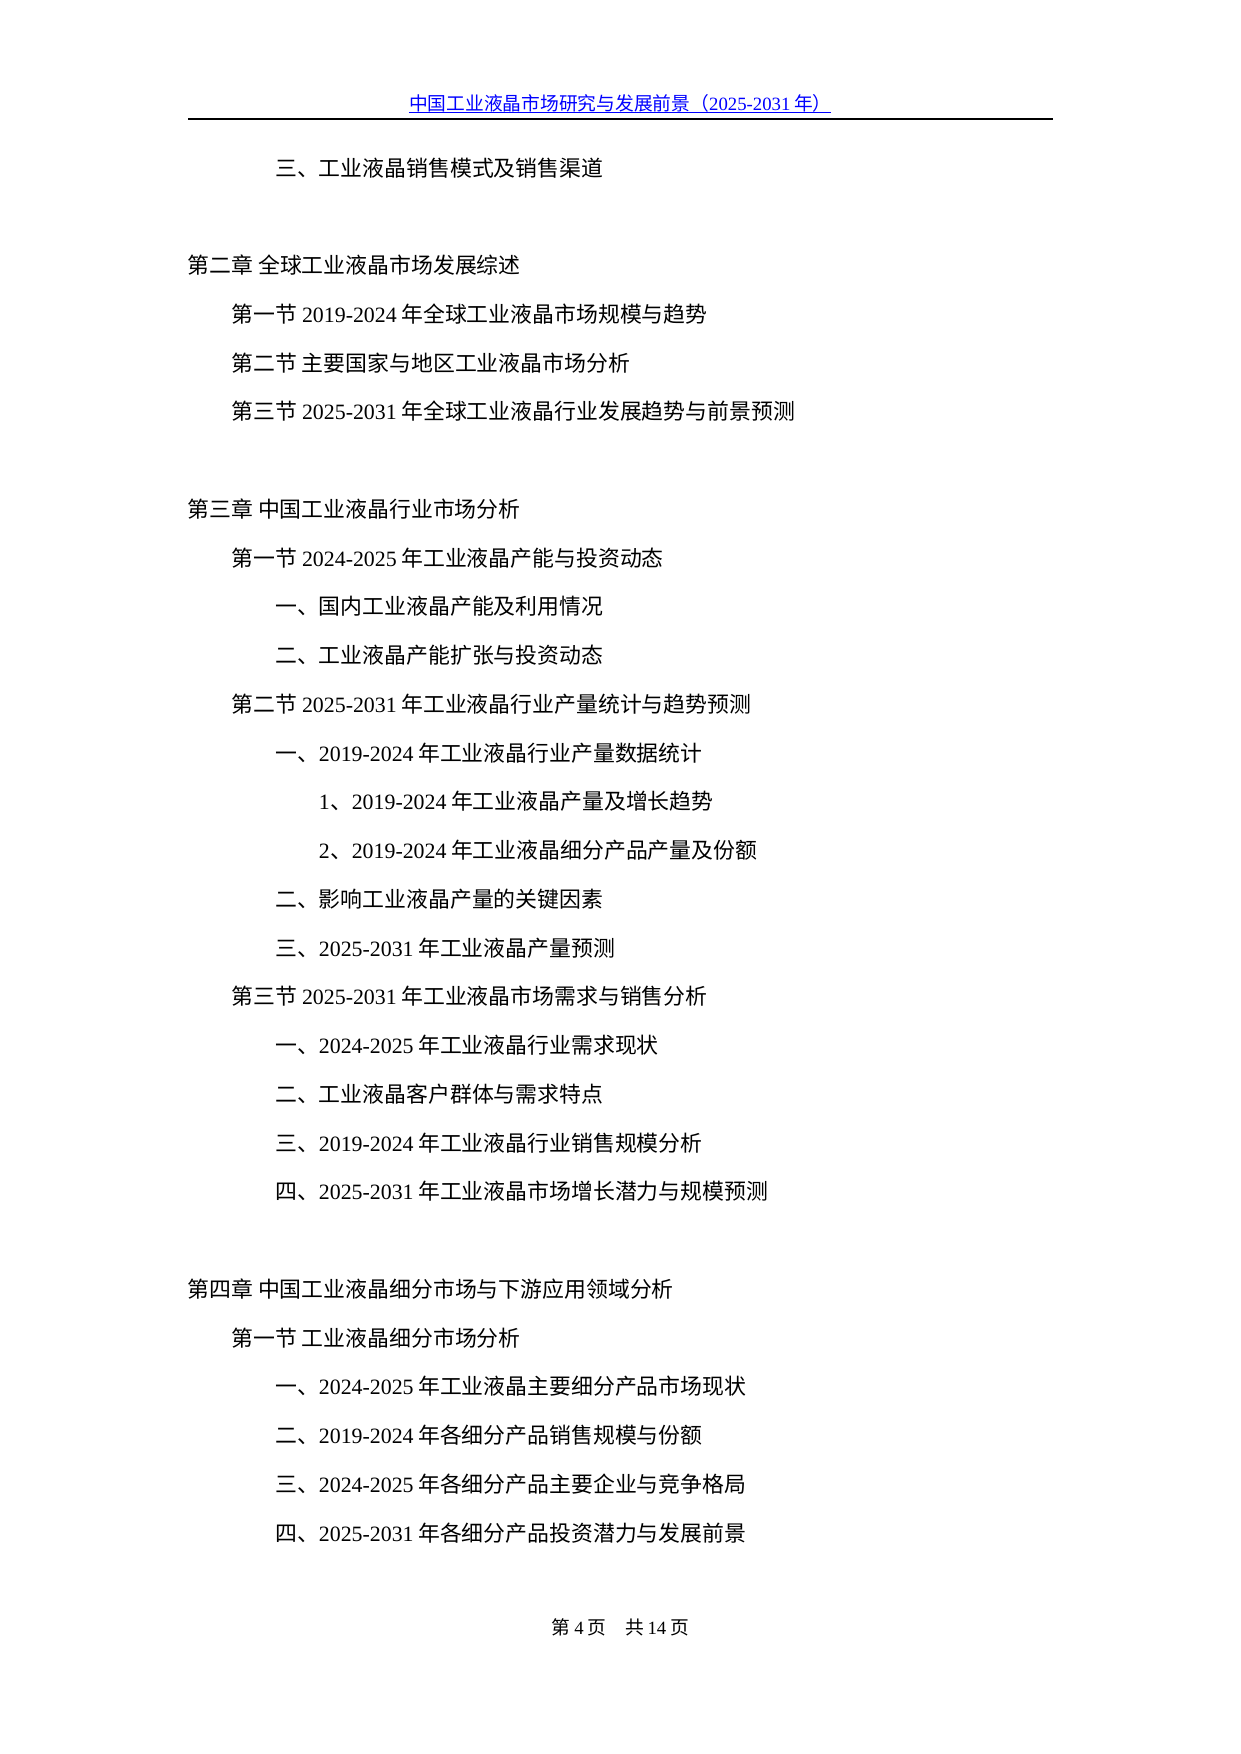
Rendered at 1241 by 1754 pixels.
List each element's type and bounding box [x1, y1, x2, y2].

text [187, 150, 1053, 1548]
